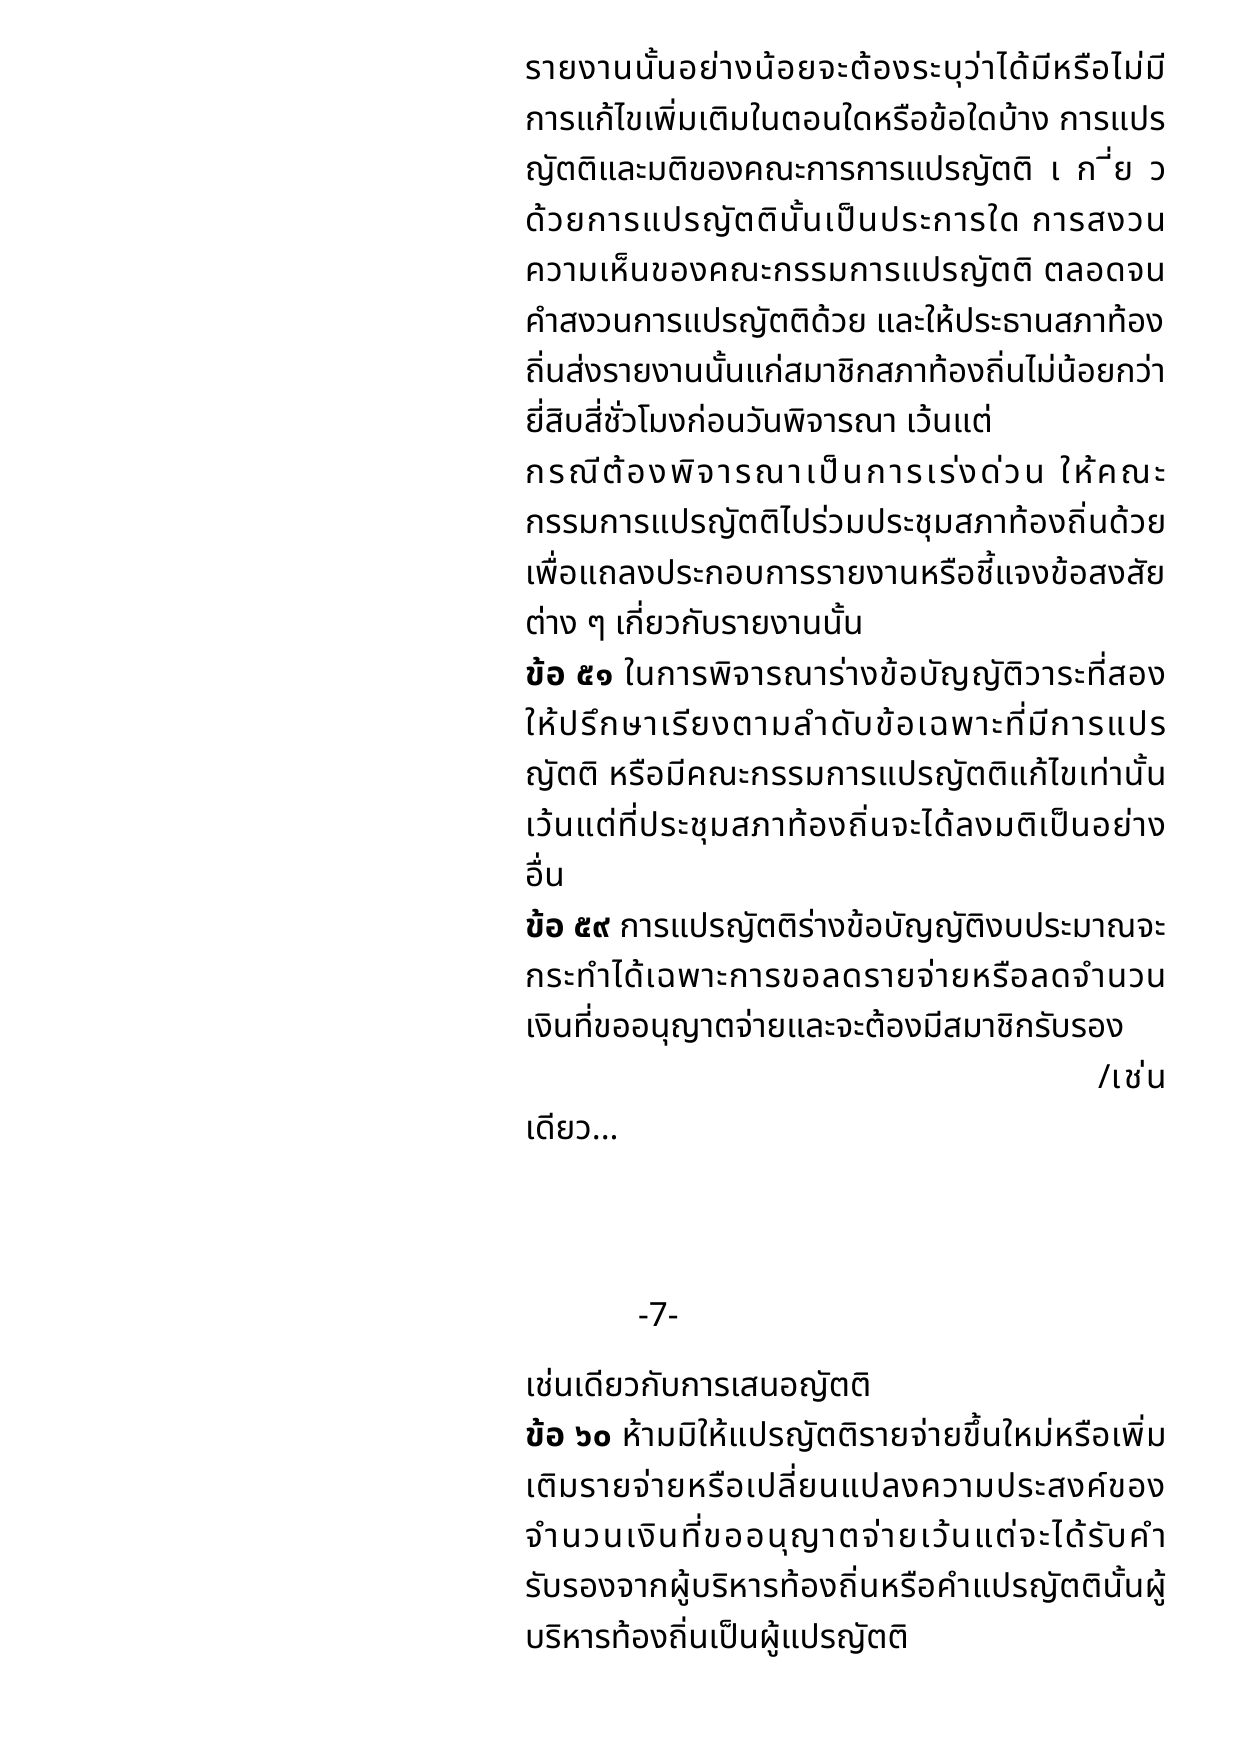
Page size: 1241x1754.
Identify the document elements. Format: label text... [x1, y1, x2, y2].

text /เช่นเดียว... [525, 1053, 1166, 1154]
text เช่นเดียวกับการเสนอญัตติ [525, 1361, 1166, 1411]
text ข้อ ๖๐ ห้ามมิให้แปรญัตติรายจ่ายขึ้นใหม่หรือเพิ่มเติมรายจ่ายหรือเปลี่ยนแปลงความประสงค์ของจำนวนเงินที่ขออนุญาตจ่ายเว้นแต่จะได้รับคำรับรองจากผู้บริหารท้องถิ่นหรือคำแปรญัตตินั้นผู้บริหารท้องถิ่นเป็นผู้แปรญัตติ [525, 1411, 1166, 1663]
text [525, 44, 1166, 448]
text -7- [150, 1290, 1166, 1336]
text กรณีต้องพิจารณาเป็นการเร่งด่วน ให้คณะกรรมการแปรญัตติไปร่วมประชุมสภาท้องถิ่นด้วย เพื่อแถลงประกอบการรายงานหรือชี้แจงข้อสงสัยต่าง ๆ เกี่ยวกับรายงานนั้น [525, 448, 1166, 649]
text ข้อ ๕๑ ในการพิจารณาร่างข้อบัญญัติวาระที่สอง ให้ปรึกษาเรียงตามลำดับข้อเฉพาะที่มีการแปรญัตติ หรือมีคณะกรรมการแปรญัตติแก้ไขเท่านั้น เว้นแต่ที่ประชุมสภาท้องถิ่นจะได้ลงมติเป็นอย่างอื่น [525, 649, 1166, 902]
text ข้อ ๕๙ การแปรญัตติร่างข้อบัญญัติงบประมาณจะกระทำได้เฉพาะการขอลดรายจ่ายหรือลดจำนวนเงินที่ขออนุญาตจ่ายและจะต้องมีสมาชิกรับรอง [525, 902, 1166, 1053]
